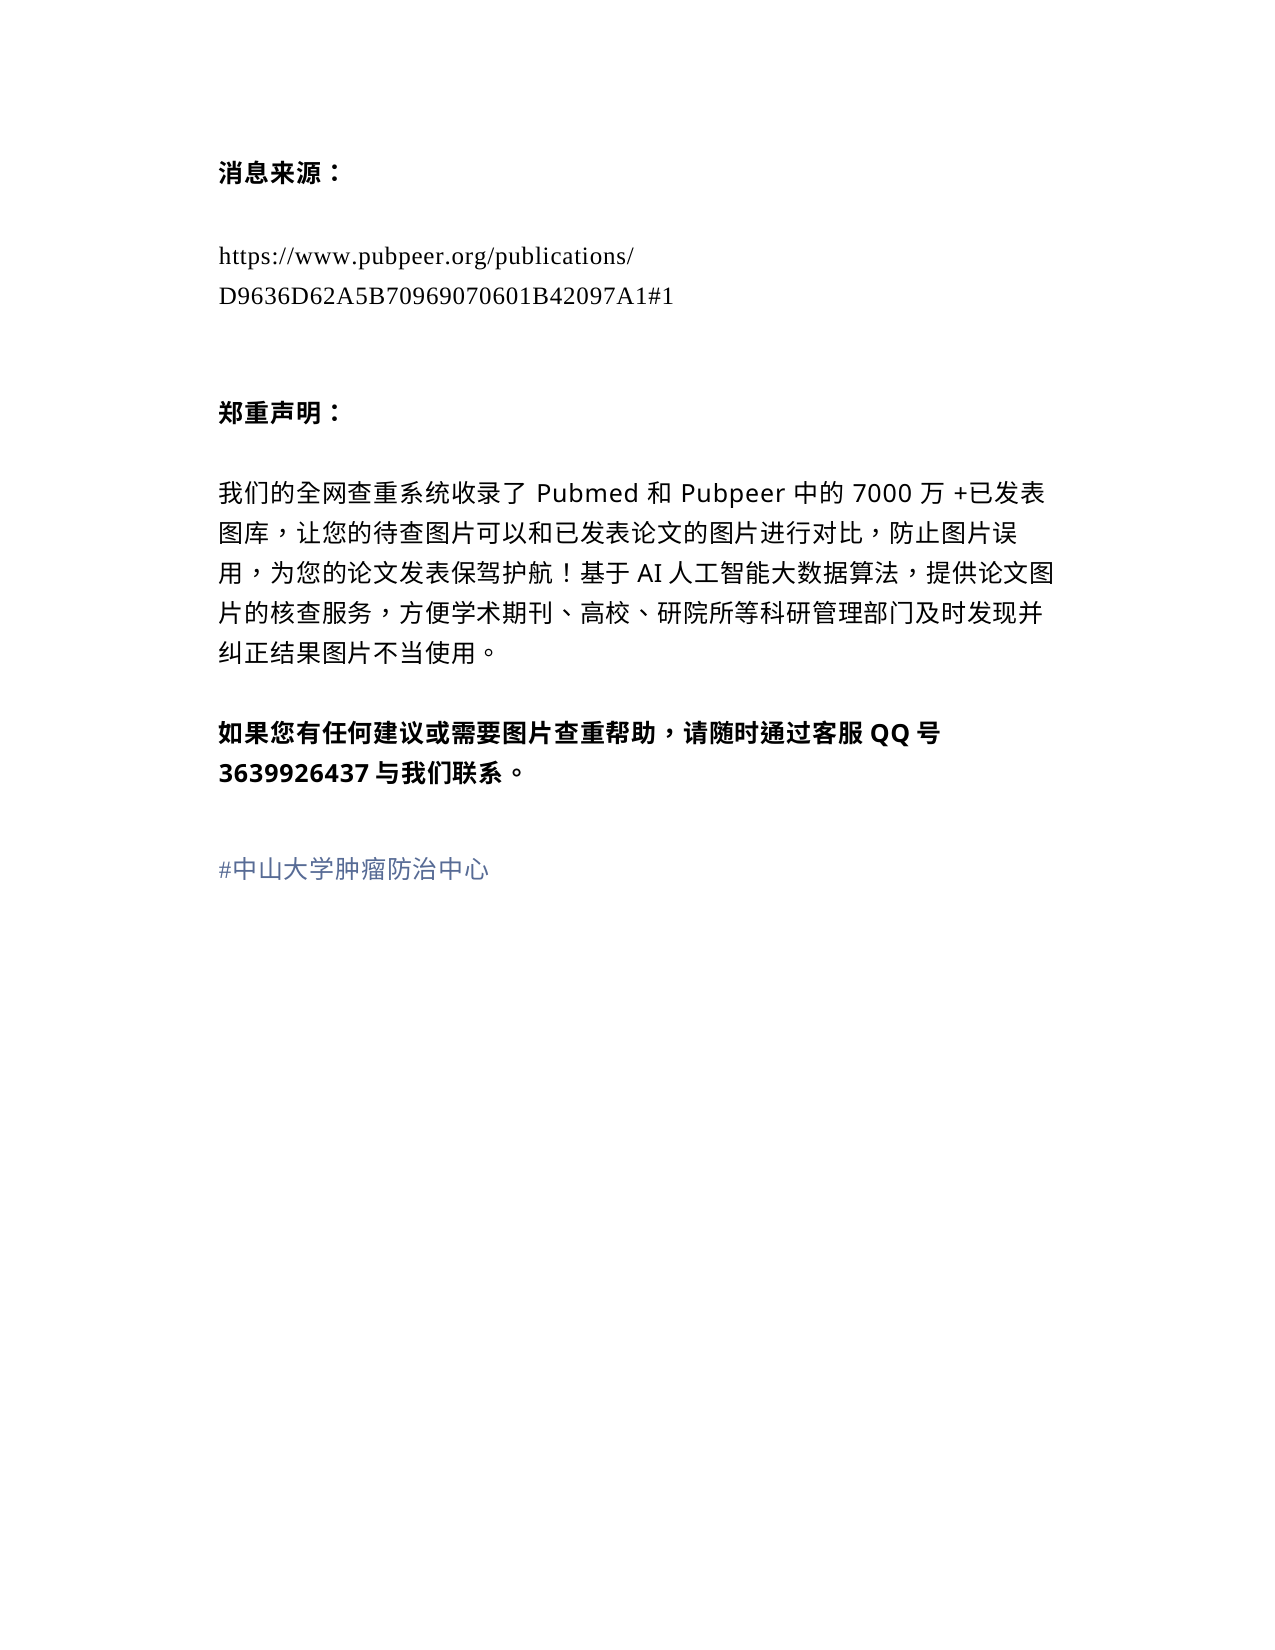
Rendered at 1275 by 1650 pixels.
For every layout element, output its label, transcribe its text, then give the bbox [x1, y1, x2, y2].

text 郑重声明： [219, 390, 1056, 430]
text 如果您有任何建议或需要图片查重帮助，请随时通过客服QQ号3639926437与我们联系。 [219, 710, 1056, 790]
text 我们的全网查重系统收录了 Pubmed 和 Pubpeer 中的 7000 万 +已发表图库，让您的待查图片可以和已发表论文的图片进行对比，防止图片误用，为您的论文发表保驾护航！基于AI人工智能大数据算法，提供论文图片的核查服务，方便学术期刊、高校、研院所等科研管理部门及时发现并纠正结果图片不当使用。 [219, 470, 1056, 670]
text #中山大学肿瘤防治中心 [219, 846, 1056, 886]
text https://www.pubpeer.org/publications/D9636D62A5B70969070601B42097A1#1 [219, 230, 1056, 310]
text 消息来源： [219, 150, 1056, 190]
